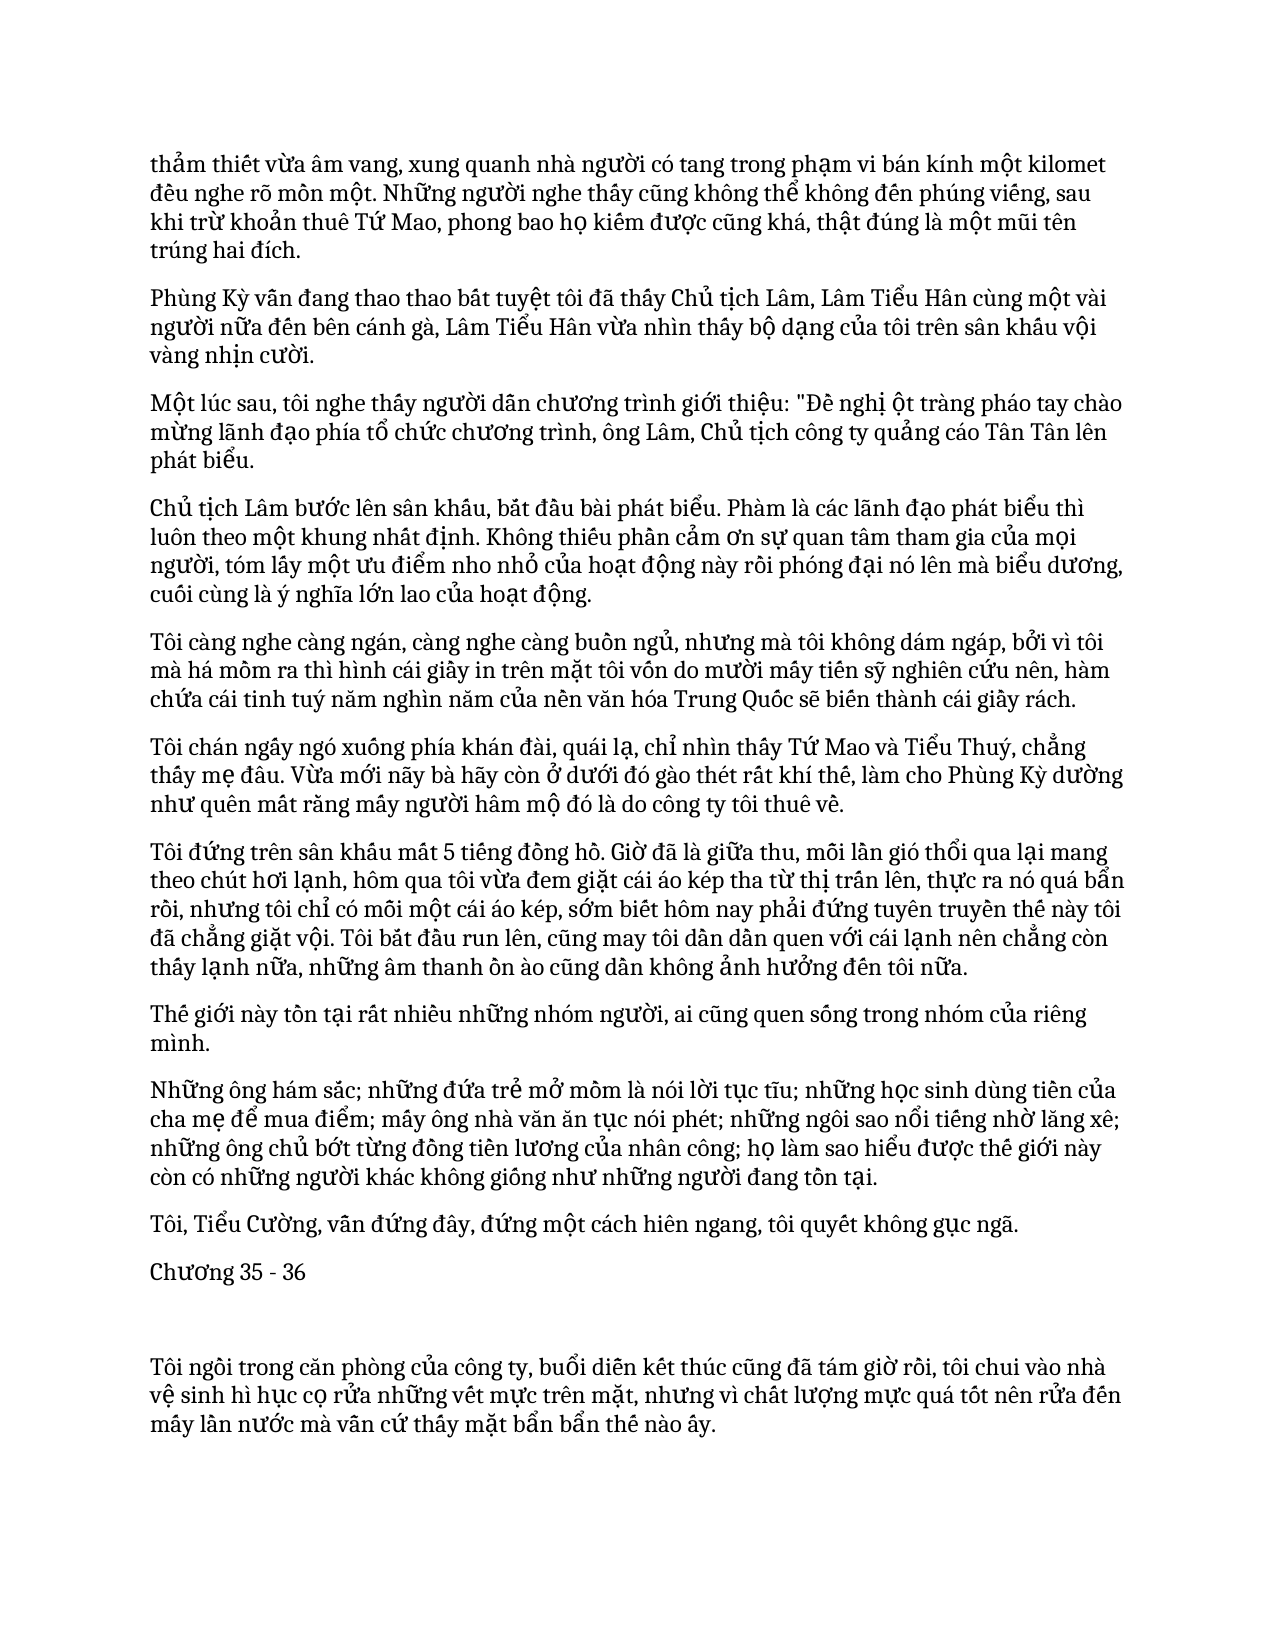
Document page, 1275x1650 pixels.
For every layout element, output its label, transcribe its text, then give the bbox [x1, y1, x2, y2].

text Tôi chán ngấy ngó xuống phía khán đài, quái lạ, chỉ nhìn thấy Tứ Mao và Tiểu Thuý, chẳng thấy mẹ đâu. Vừa mới nãy bà hãy còn ở dưới đó gào thét rất khí thế, làm cho Phùng Kỳ dường như quên mất rằng mấy người hâm mộ đó là do công ty tôi thuê về. [150, 732, 1125, 819]
text Tôi đứng trên sân khấu mất 5 tiếng đồng hồ. Giờ đã là giữa thu, mỗi lần gió thổi qua lại mang theo chút hơi lạnh, hôm qua tôi vừa đem giặt cái áo kép tha từ thị trấn lên, thực ra nó quá bẩn rồi, nhưng tôi chỉ có mỗi một cái áo kép, sớm biết hôm nay phải đứng tuyên truyền thế này tôi đã chẳng giặt vội. Tôi bắt đầu run lên, cũng may tôi dần dần quen với cái lạnh nên chẳng còn thấy lạnh nữa, những âm thanh ồn ào cũng dần không ảnh hưởng đến tôi nữa. [150, 837, 1125, 981]
text Phùng Kỳ vẫn đang thao thao bất tuyệt tôi đã thấy Chủ tịch Lâm, Lâm Tiểu Hân cùng một vài người nữa đến bên cánh gà, Lâm Tiểu Hân vừa nhìn thấy bộ dạng của tôi trên sân khấu vội vàng nhịn cười. [150, 284, 1125, 370]
text Chủ tịch Lâm bước lên sân khấu, bắt đầu bài phát biểu. Phàm là các lãnh đạo phát biểu thì luôn theo một khung nhất định. Không thiếu phần cảm ơn sự quan tâm tham gia của mọi người, tóm lấy một ưu điểm nho nhỏ của hoạt động này rồi phóng đại nó lên mà biểu dương, cuối cùng là ý nghĩa lớn lao của hoạt động. [150, 494, 1125, 609]
text Tôi càng nghe càng ngán, càng nghe càng buồn ngủ, nhưng mà tôi không dám ngáp, bởi vì tôi mà há mồm ra thì hình cái giầy in trên mặt tôi vốn do mười mấy tiến sỹ nghiên cứu nên, hàm chứa cái tinh tuý năm nghìn năm của nền văn hóa Trung Quốc sẽ biến thành cái giầy rách. [150, 627, 1125, 714]
text Thế giới này tồn tại rất nhiều những nhóm người, ai cũng quen sống trong nhóm của riêng mình. [150, 1000, 1125, 1057]
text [150, 150, 1125, 265]
text Những ông hám sắc; những đứa trẻ mở mồm là nói lời tục tĩu; những học sinh dùng tiền của cha mẹ để mua điểm; mấy ông nhà văn ăn tục nói phét; những ngôi sao nổi tiếng nhờ lăng xê; những ông chủ bớt từng đồng tiền lương của nhân công; họ làm sao hiểu được thế giới này còn có những người khác không giống như những người đang tồn tại. [150, 1076, 1125, 1191]
text Tôi, Tiểu Cường, vẫn đứng đây, đứng một cách hiên ngang, tôi quyết không gục ngã. [150, 1210, 1125, 1239]
text Tôi ngồi trong căn phòng của công ty, buổi diễn kết thúc cũng đã tám giờ rồi, tôi chui vào nhà vệ sinh hì hục cọ rửa những vết mực trên mặt, nhưng vì chất lượng mực quá tốt nên rửa đến mấy lần nước mà vẫn cứ thấy mặt bẩn bẩn thế nào ấy. [150, 1352, 1125, 1439]
text Chương 35 - 36 [150, 1257, 1125, 1286]
text Một lúc sau, tôi nghe thấy người dẫn chương trình giới thiệu: "Đề nghị ột tràng pháo tay chào mừng lãnh đạo phía tổ chức chương trình, ông Lâm, Chủ tịch công ty quảng cáo Tân Tân lên phát biểu. [150, 389, 1125, 475]
